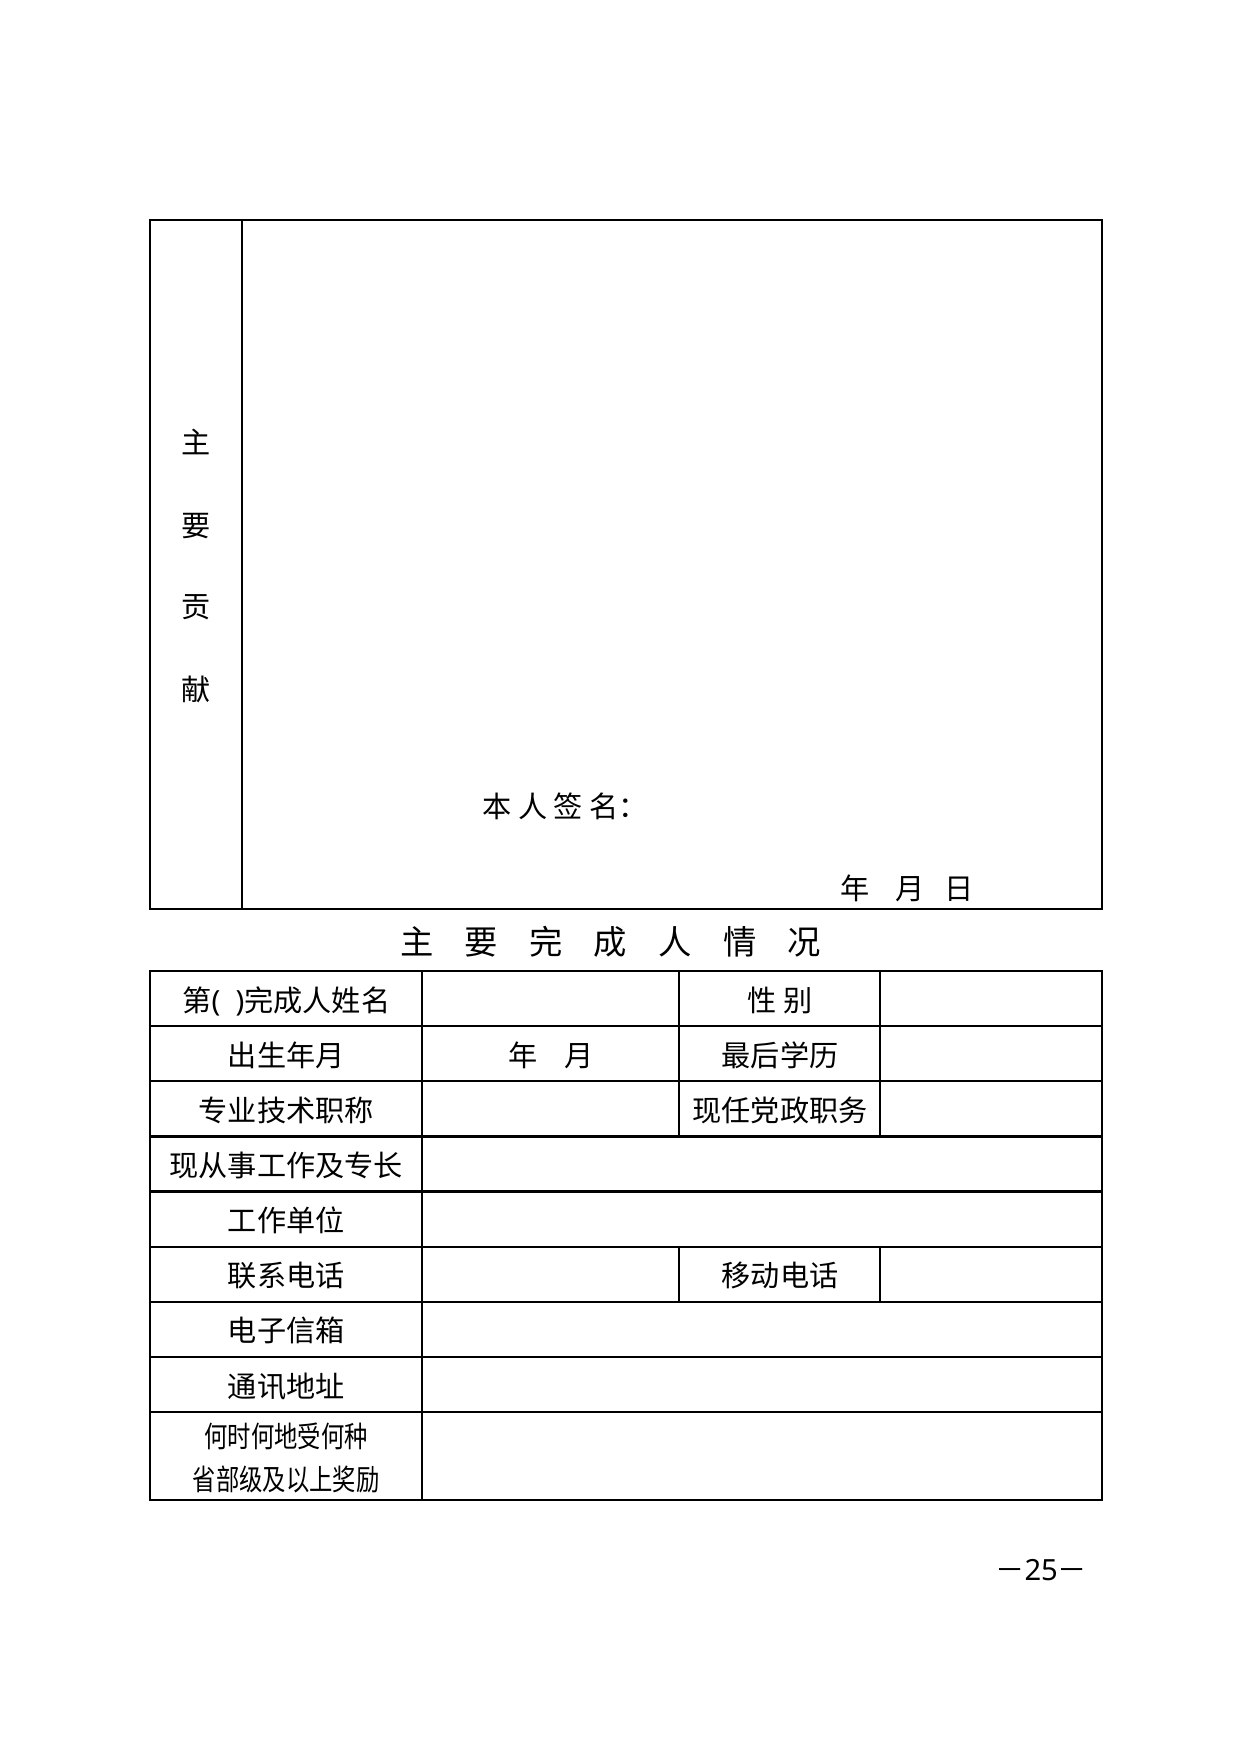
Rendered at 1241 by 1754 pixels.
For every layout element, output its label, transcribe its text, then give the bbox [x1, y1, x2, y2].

table_cell 出生年月 [151, 1027, 421, 1080]
table_cell [423, 1303, 1101, 1356]
table_cell [881, 1027, 1101, 1080]
table_cell [423, 1193, 1101, 1246]
table_cell 本 人 签 名： 年 月 日 [243, 221, 1101, 908]
table_cell 联系电话 [151, 1248, 421, 1301]
table_cell [881, 1082, 1101, 1135]
table_cell 工作单位 [151, 1193, 421, 1246]
table_cell [423, 1358, 1101, 1411]
table_cell [423, 1413, 1101, 1499]
table_header [423, 972, 678, 1025]
table_cell [881, 1248, 1101, 1301]
table_header 性 别 [680, 972, 879, 1025]
table_cell 现从事工作及专长 [151, 1138, 421, 1190]
table_cell 何时何地受何种 省部级及以上奖励 [151, 1413, 421, 1499]
table_cell [423, 1082, 678, 1135]
table_cell 现任党政职务 [680, 1082, 879, 1135]
table_cell 主 要 贡 献 [151, 221, 241, 908]
table_cell 移动电话 [680, 1248, 879, 1301]
table_cell 电子信箱 [151, 1303, 421, 1356]
table_header 第( )完成人姓名 [151, 972, 421, 1025]
table_cell 通讯地址 [151, 1358, 421, 1411]
table_cell 专业技术职称 [151, 1082, 421, 1135]
table_cell 最后学历 [680, 1027, 879, 1080]
table_header [881, 972, 1101, 1025]
table_cell [423, 1248, 678, 1301]
text 主要完成人情况 [174, 910, 1078, 970]
table_cell [423, 1138, 1101, 1190]
table_cell 年 月 [423, 1027, 678, 1080]
